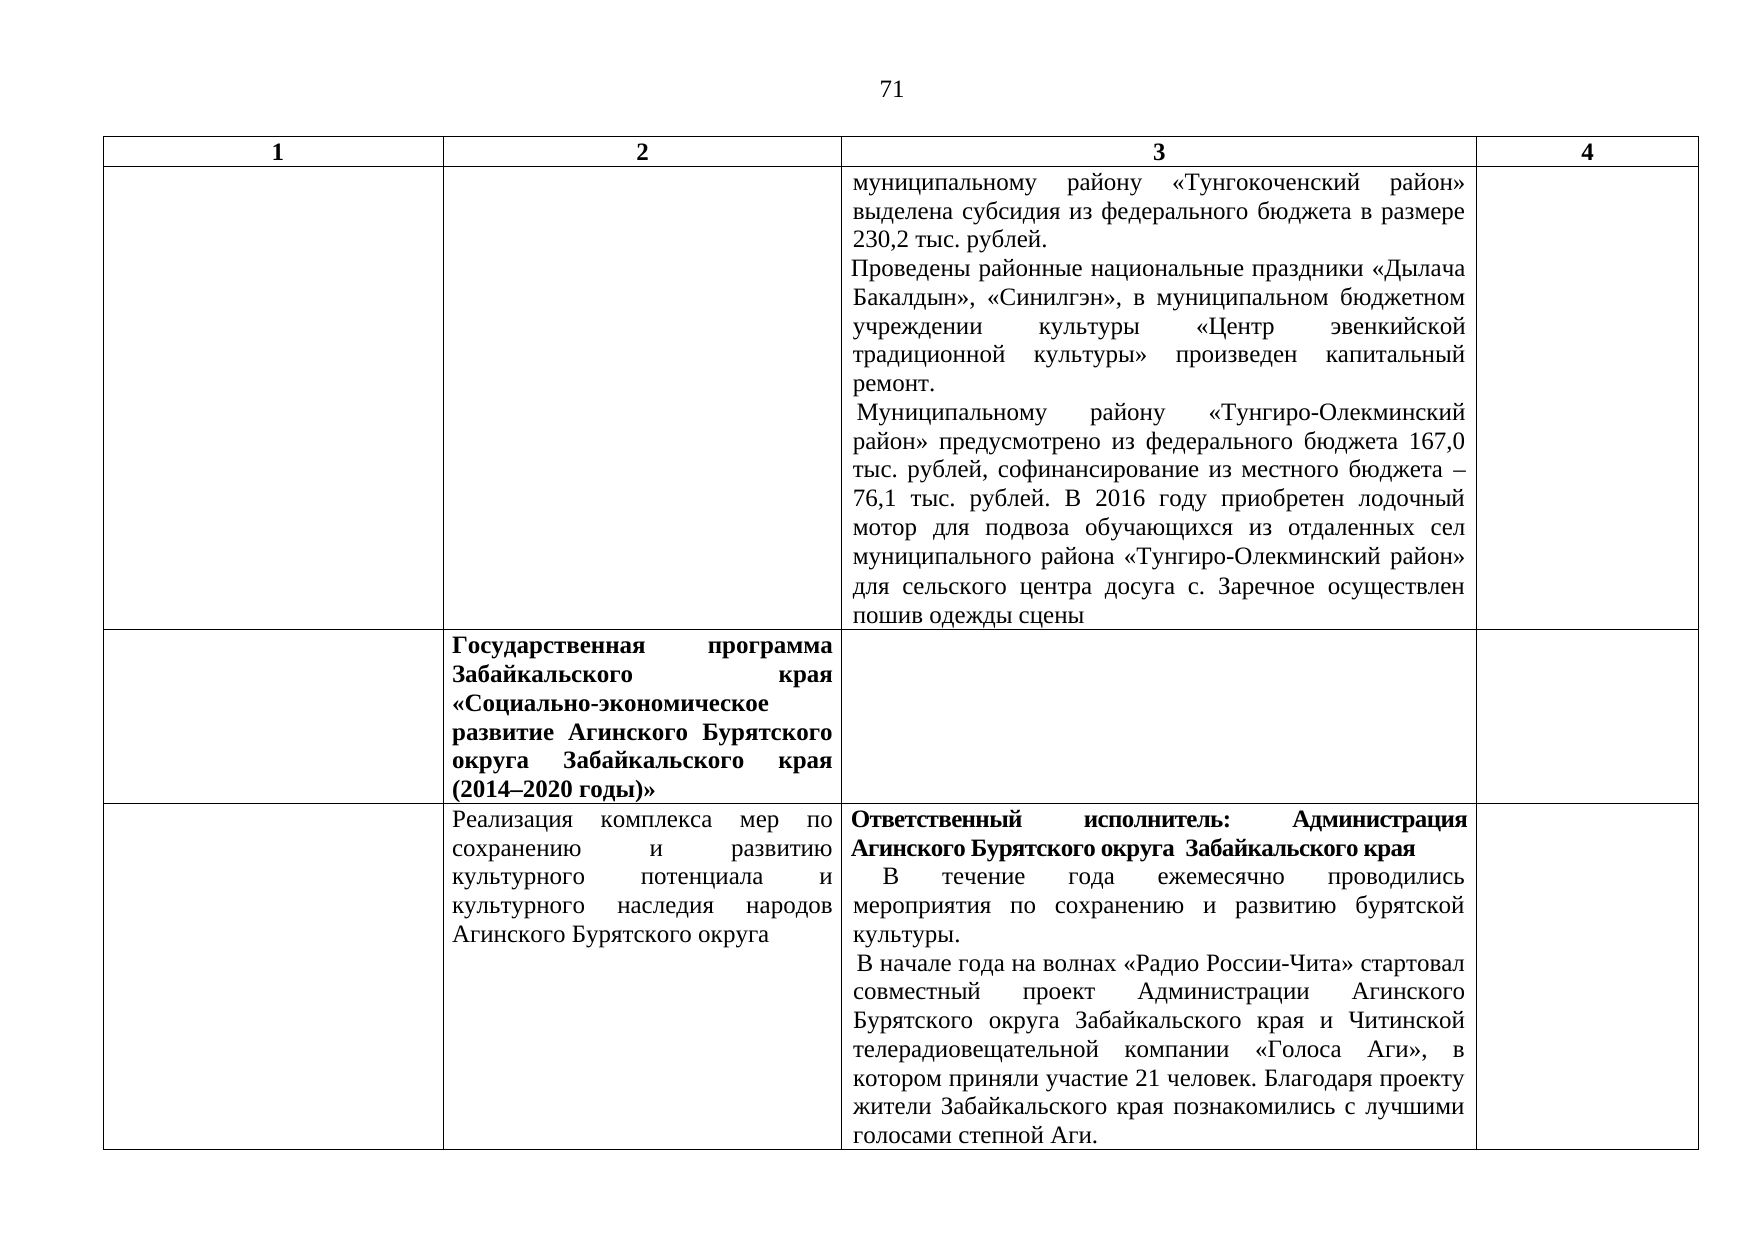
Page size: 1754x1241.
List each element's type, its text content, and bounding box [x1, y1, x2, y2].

table_header 1 [104, 137, 443, 166]
table_cell [1477, 804, 1698, 1149]
table_cell [1477, 630, 1698, 803]
table_cell [842, 630, 1476, 803]
table_cell [104, 630, 443, 803]
table_header 4 [1477, 137, 1698, 166]
table_header 3 [842, 137, 1476, 166]
table_cell [1477, 167, 1698, 629]
table_cell [104, 804, 443, 1149]
table_header 2 [444, 137, 841, 166]
table_cell Государственная программа Забайкальского края «Социально-экономическое развитие Агинского Бурятского округа Забайкальского края (2014–2020 годы)» [444, 630, 841, 803]
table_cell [444, 804, 841, 1149]
